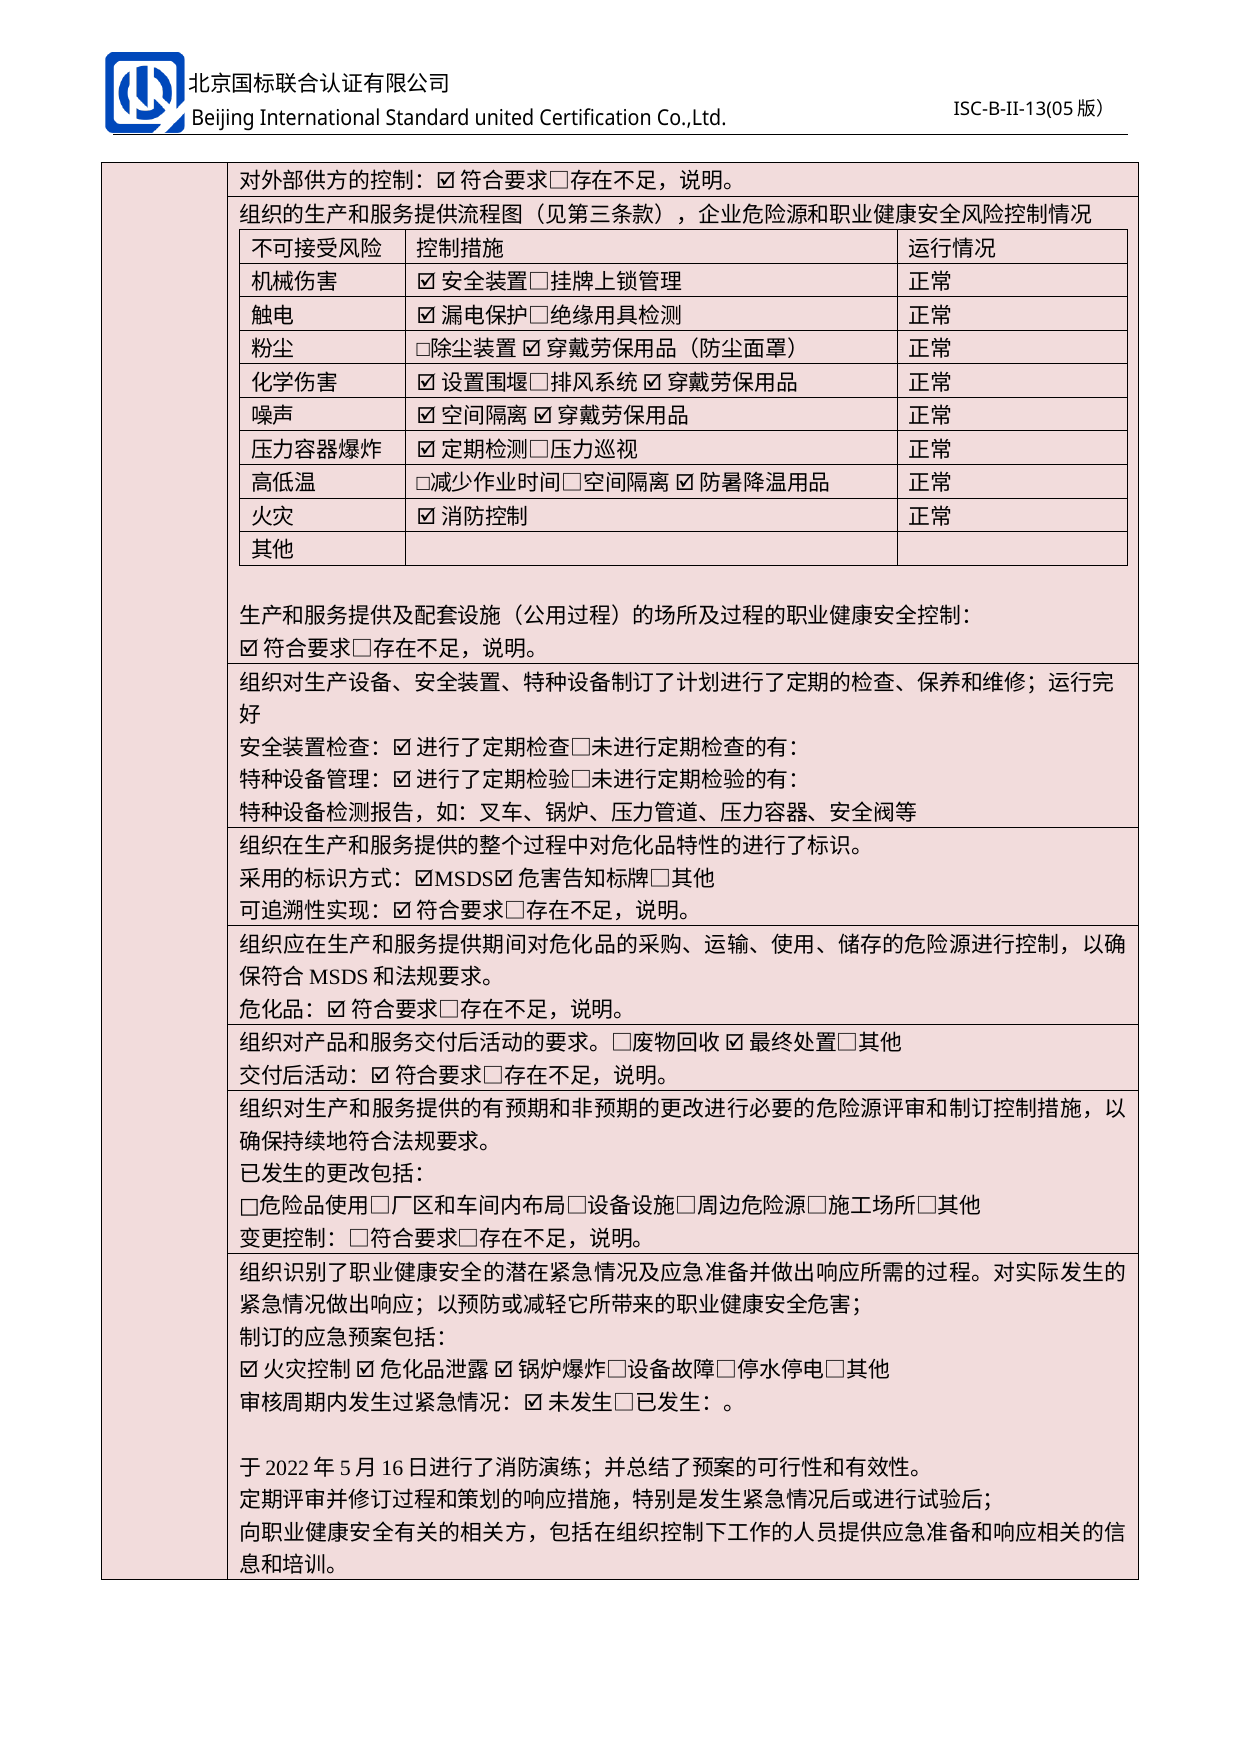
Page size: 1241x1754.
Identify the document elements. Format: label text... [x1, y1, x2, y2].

picture [105, 52, 185, 133]
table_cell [228, 1254, 1138, 1579]
table_cell 组织在生产和服务提供的整个过程中对危化品特性的进行了标识。 采用的标识方式：MSDS危害告知标牌□其他 可追溯性实现：符合要求□存在不足，说明。 [228, 828, 1138, 925]
table_cell 组织对生产和服务提供的有预期和非预期的更改进行必要的危险源评审和制订控制措施，以确保持续地符合法规要求。 已发生的更改包括： □危险品使用□厂区和车间内布局□设备设施□周边危险源□施工场所□其他 变更控制：□符合要求□存在不足，说明。 [228, 1091, 1138, 1253]
table_cell 组织应在生产和服务提供期间对危化品的采购、运输、使用、储存的危险源进行控制，以确保符合MSDS和法规要求。 危化品：符合要求□存在不足，说明。 [228, 926, 1138, 1024]
table_cell 组织的生产和服务提供流程图（见第三条款），企业危险源和职业健康安全风险控制情况 生产和服务提供及配套设施（公用过程）的场所及过程的职业健康安全控制： 符合要求□存在不足，说明。 [228, 197, 1138, 663]
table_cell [228, 163, 1138, 196]
table_cell 组织对产品和服务交付后活动的要求。□废物回收最终处置□其他 交付后活动：符合要求□存在不足，说明。 [228, 1025, 1138, 1090]
table_cell 组织对生产设备、安全装置、特种设备制订了计划进行了定期的检查、保养和维修；运行完好 安全装置检查：进行了定期检查□未进行定期检查的有： 特种设备管理：进行了定期检验□未进行定期检验的有： 特种设备检测报告，如：叉车、锅炉、压力管道、压力容器、安全阀等 [228, 664, 1138, 827]
